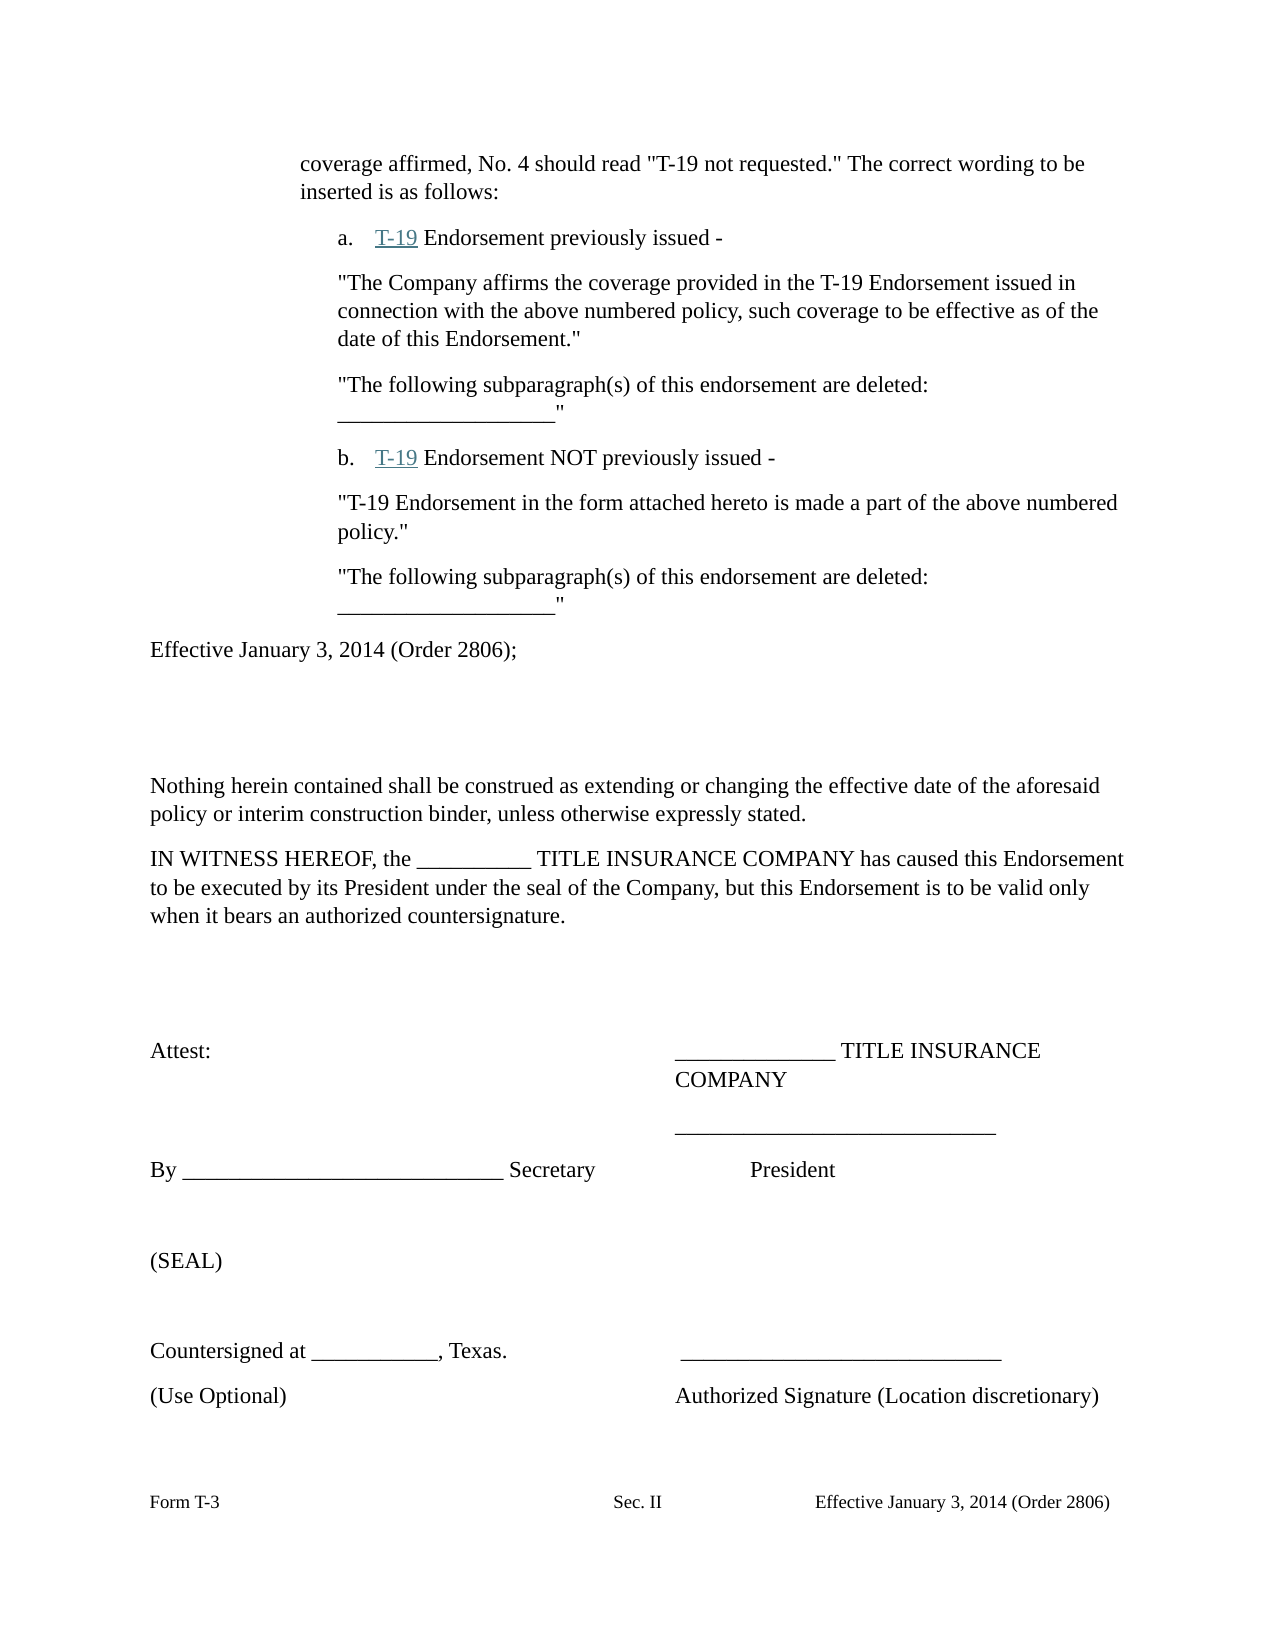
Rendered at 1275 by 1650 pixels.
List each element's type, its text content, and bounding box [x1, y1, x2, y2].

text By ____________________________ Secretary President [150, 1156, 1125, 1182]
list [262, 150, 1125, 205]
text Countersigned at ___________, Texas. ____________________________ [150, 1337, 1125, 1363]
text "The following subparagraph(s) of this endorsement are deleted: ___________________" [337, 371, 1125, 425]
text (Use Optional) Authorized Signature (Location discretionary) [150, 1382, 1125, 1409]
text "The Company affirms the coverage provided in the T-19 Endorsement issued in connection with the above numbered policy, such coverage to be effective as of the date of this Endorsement." [337, 269, 1125, 352]
list T-19 Endorsement NOT previously issued - [337, 444, 1125, 471]
text ____________________________ [675, 1111, 1125, 1137]
text Nothing herein contained shall be construed as extending or changing the effective date of the aforesaid policy or interim construction binder, unless otherwise expressly stated. [150, 772, 1125, 826]
text "T-19 Endorsement in the form attached hereto is made a part of the above numbered policy." [337, 489, 1125, 544]
text (SEAL) [150, 1247, 1125, 1273]
text "The following subparagraph(s) of this endorsement are deleted: ___________________" [337, 563, 1125, 618]
list T-19 Endorsement previously issued - [337, 223, 1125, 250]
text IN WITNESS HEREOF, the __________ TITLE INSURANCE COMPANY has caused this Endorsement to be executed by its President under the seal of the Company, but this Endorsement is to be valid only when it bears an authorized countersignature. [150, 845, 1125, 928]
text Effective January 3, 2014 (Order 2806); [150, 636, 1125, 663]
text Attest: ______________ TITLE INSURANCE COMPANY [150, 1037, 1125, 1092]
